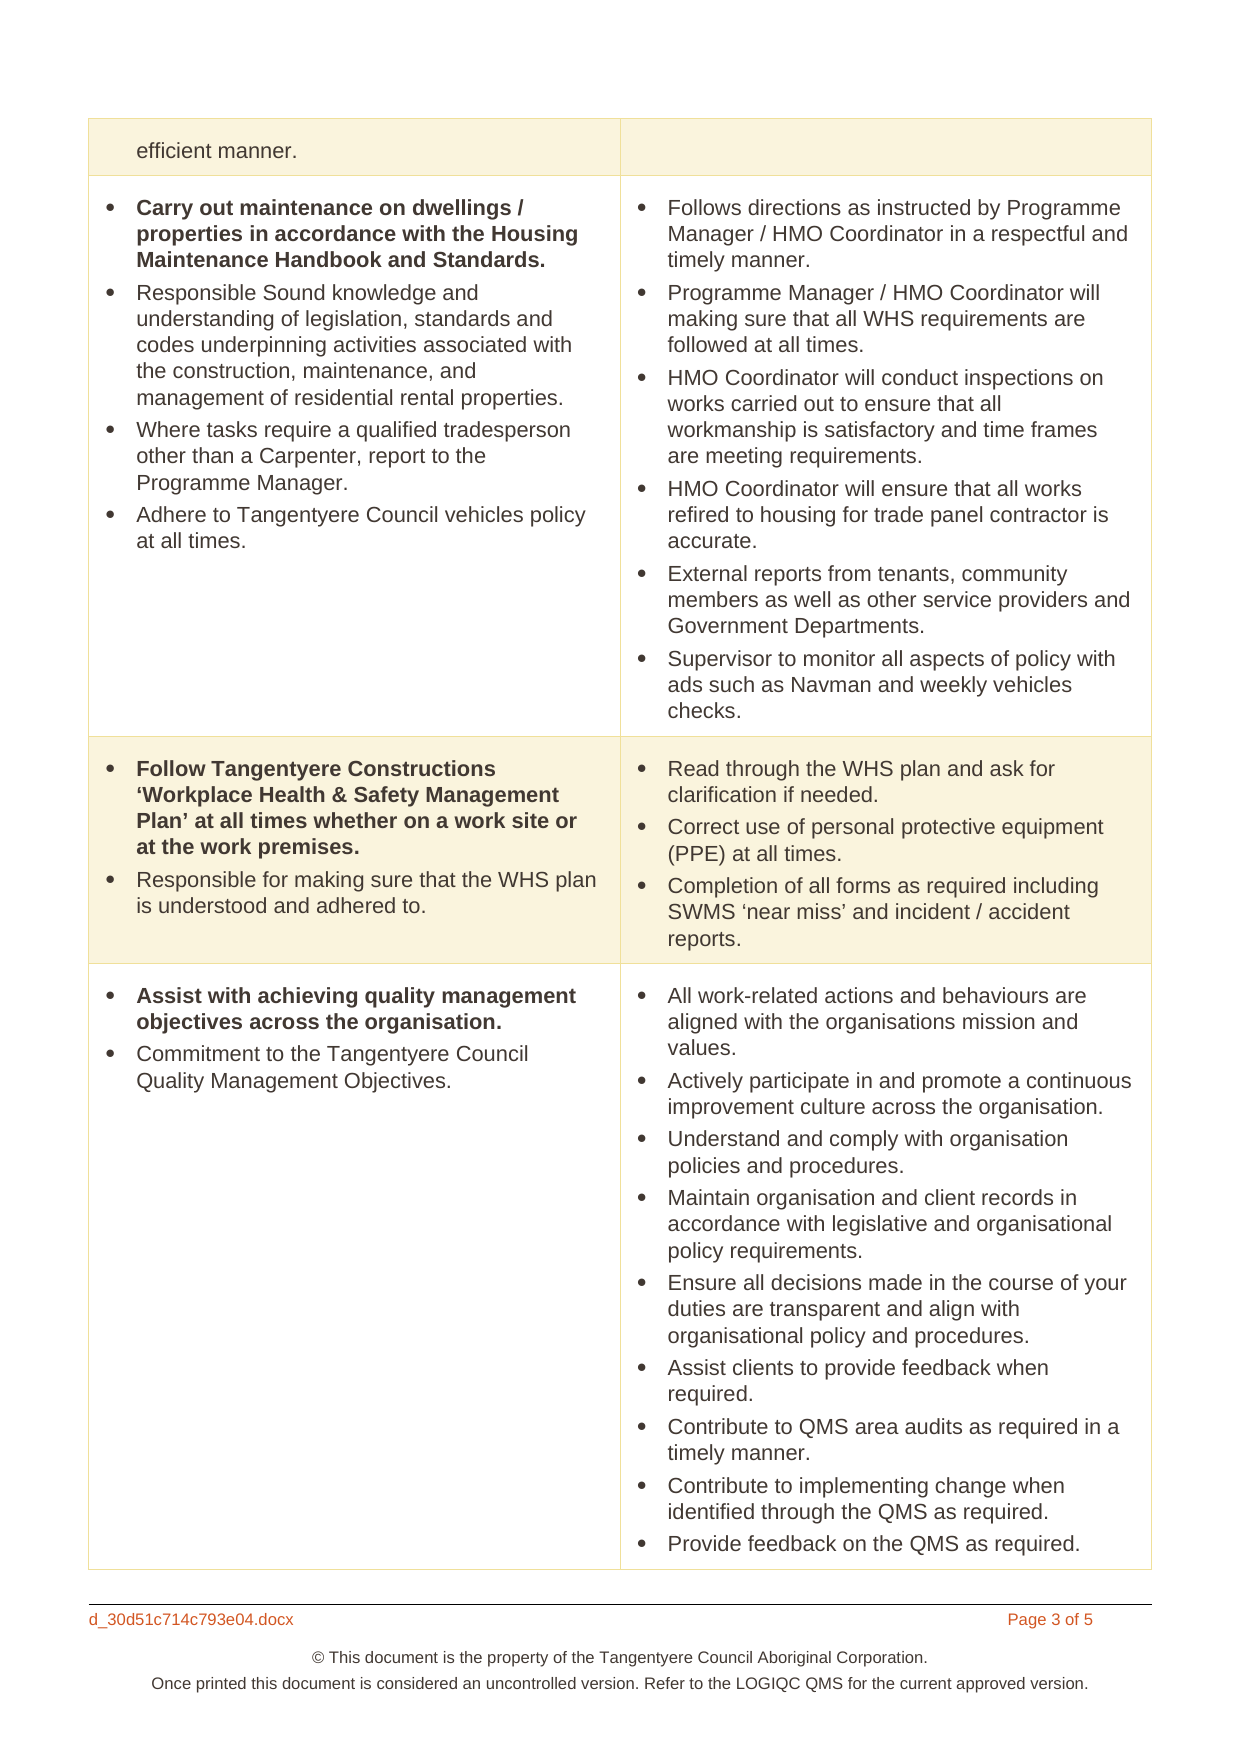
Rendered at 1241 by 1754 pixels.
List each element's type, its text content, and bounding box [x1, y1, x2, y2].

table_cell All work-related actions and behaviours are aligned with the organisations mission and values. Actively participate in and promote a continuous improvement culture across the organisation. Understand and comply with organisation policies and procedures. Maintain organisation and client records in accordance with legislative and organisational policy requirements. Ensure all decisions made in the course of your duties are transparent and align with organisational policy and procedures. Assist clients to provide feedback when required. Contribute to QMS area audits as required in a timely manner. Contribute to implementing change when identified through the QMS as required. Provide feedback on the QMS as required. [621, 964, 1151, 1569]
table_cell Follows directions as instructed by Programme Manager / HMO Coordinator in a respectful and timely manner. Programme Manager / HMO Coordinator will making sure that all WHS requirements are followed at all times. HMO Coordinator will conduct inspections on works carried out to ensure that all workmanship is satisfactory and time frames are meeting requirements. HMO Coordinator will ensure that all works refired to housing for trade panel contractor is accurate. External reports from tenants, community members as well as other service providers and Government Departments. Supervisor to monitor all aspects of policy with ads such as Navman and weekly vehicles checks. [621, 176, 1151, 736]
table_cell Carry out maintenance on dwellings / properties in accordance with the Housing Maintenance Handbook and Standards. Responsible Sound knowledge and understanding of legislation, standards and codes underpinning activities associated with the construction, maintenance, and management of residential rental properties. Where tasks require a qualified tradesperson other than a Carpenter, report to the Programme Manager. Adhere to Tangentyere Council vehicles policy at all times. [89, 176, 620, 736]
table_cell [89, 119, 620, 175]
table_cell Assist with achieving quality management objectives across the organisation. Commitment to the Tangentyere Council Quality Management Objectives. [89, 964, 620, 1569]
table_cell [621, 119, 1151, 175]
table_cell Read through the WHS plan and ask for clarification if needed. Correct use of personal protective equipment (PPE) at all times. Completion of all forms as required including SWMS ‘near miss’ and incident / accident reports. [621, 737, 1151, 963]
table_cell Follow Tangentyere Constructions ‘Workplace Health & Safety Management Plan’ at all times whether on a work site or at the work premises. Responsible for making sure that the WHS plan is understood and adhered to. [89, 737, 620, 963]
